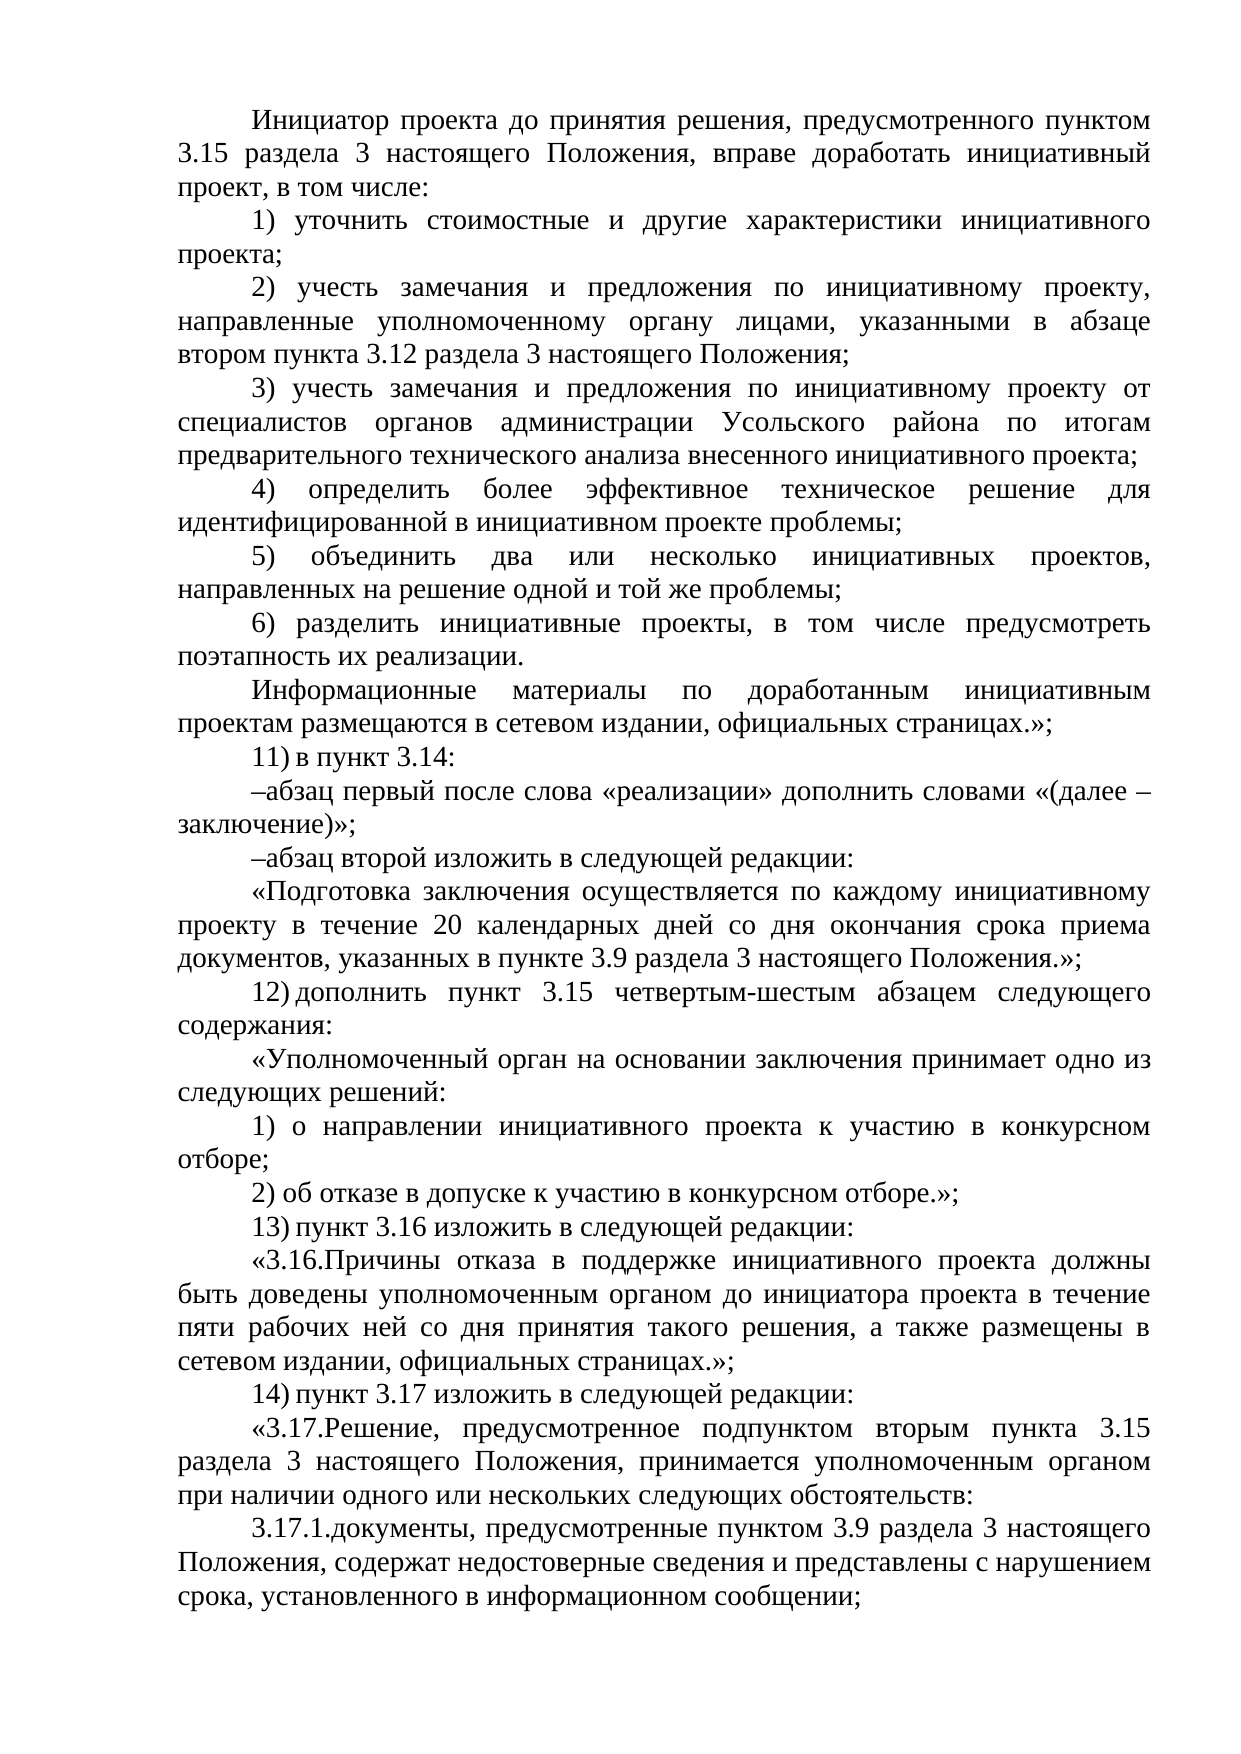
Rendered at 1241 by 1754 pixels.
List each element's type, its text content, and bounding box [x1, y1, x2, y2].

list 2) об отказе в допуске к участию в конкурсном отборе.»; [177, 1175, 1152, 1209]
list 5) объединить два или несколько инициативных проектов, направленных на решение одной и той же проблемы; [177, 538, 1152, 605]
list 1) о направлении инициативного проекта к участию в конкурсном отборе; [177, 1108, 1152, 1175]
text «Подготовка заключения осуществляется по каждому инициативному проекту в течение 20 календарных дней со дня окончания срока приема документов, указанных в пункте 3.9 раздела 3 настоящего Положения.»; [177, 873, 1152, 974]
list дополнить пункт 3.15 четвертым-шестым абзацем следующего содержания: [177, 974, 1152, 1041]
list 4) определить более эффективное техническое решение для идентифицированной в инициативном проекте проблемы; [177, 471, 1152, 538]
list 3) учесть замечания и предложения по инициативному проекту от специалистов органов администрации Усольского района по итогам предварительного технического анализа внесенного инициативного проекта; [177, 370, 1152, 471]
list пункт 3.17 изложить в следующей редакции: [177, 1376, 1152, 1410]
text «Уполномоченный орган на основании заключения принимает одно из следующих решений: [177, 1041, 1152, 1108]
list –абзац второй изложить в следующей редакции: [251, 840, 1152, 873]
list 2) учесть замечания и предложения по инициативному проекту, направленные уполномоченному органу лицами, указанными в абзаце втором пункта 3.12 раздела 3 настоящего Положения; [177, 269, 1152, 370]
list «3.16.Причины отказа в поддержке инициативного проекта должны быть доведены уполномоченным органом до инициатора проекта в течение пяти рабочих ней со дня принятия такого решения, а также размещены в сетевом издании, официальных страницах.»; [177, 1242, 1152, 1376]
list 6) разделить инициативные проекты, в том числе предусмотреть поэтапность их реализации. [177, 605, 1152, 672]
list 1) уточнить стоимостные и другие характеристики инициативного проекта; [177, 202, 1152, 269]
list –абзац первый после слова «реализации» дополнить словами «(далее – заключение)»; [177, 773, 1152, 840]
list «3.17.Решение, предусмотренное подпунктом вторым пункта 3.15 раздела 3 настоящего Положения, принимается уполномоченным органом при наличии одного или нескольких следующих обстоятельств: [177, 1410, 1152, 1511]
list в пункт 3.14: [177, 739, 1152, 773]
list 3.17.1.документы, предусмотренные пунктом 3.9 раздела 3 настоящего Положения, содержат недостоверные сведения и представлены с нарушением срока, установленного в информационном сообщении; [177, 1511, 1152, 1611]
list пункт 3.16 изложить в следующей редакции: [177, 1209, 1152, 1242]
list Инициатор проекта до принятия решения, предусмотренного пунктом 3.15 раздела 3 настоящего Положения, вправе доработать инициативный проект, в том числе: [177, 102, 1152, 202]
list Информационные материалы по доработанным инициативным проектам размещаются в сетевом издании, официальных страницах.»; [177, 672, 1152, 739]
